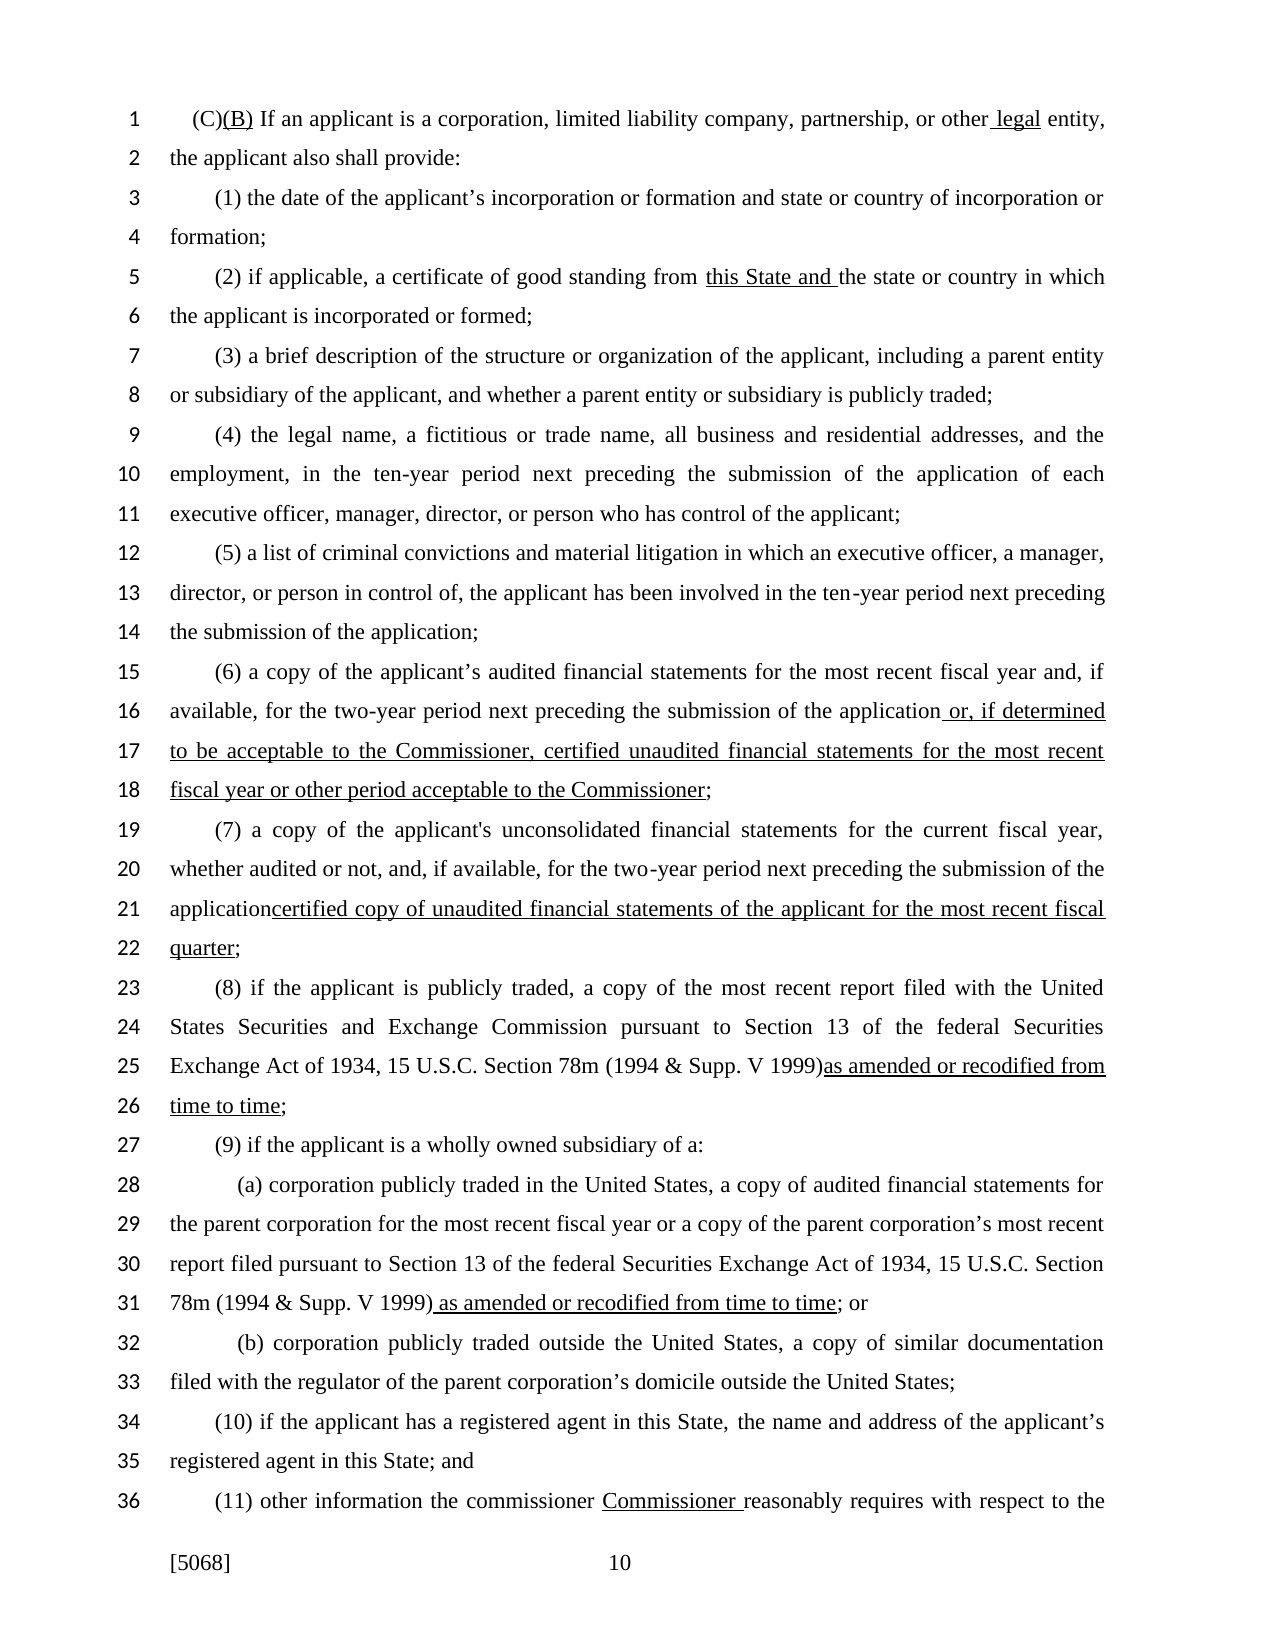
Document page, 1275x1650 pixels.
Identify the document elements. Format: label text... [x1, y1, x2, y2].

text (5) a list of criminal convictions and material litigation in which an executive officer, a manager, director, or person in control of, the applicant has been involved in the ten‑year period next preceding the submission of the application; [169, 539, 1106, 644]
text (8) if the applicant is publicly traded, a copy of the most recent report filed with the United States Securities and Exchange Commission pursuant to Section 13 of the federal Securities Exchange Act of 1934, 15 U.S.C. Section 78m (1994 & Supp. V 1999)as amended or recodified from time to time; [169, 973, 1106, 1118]
text (b) corporation publicly traded outside the United States, a copy of similar documentation filed with the regulator of the parent corporation’s domicile outside the United States; [169, 1329, 1106, 1395]
text (7) a copy of the applicant's unconsolidated financial statements for the current fiscal year, whether audited or not, and, if available, for the two‑year period next preceding the submission of the applicationcertified copy of unaudited financial statements of the applicant for the most recent fiscal quarter; [169, 816, 1106, 960]
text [169, 1487, 1106, 1513]
text (4) the legal name, a fictitious or trade name, all business and residential addresses, and the employment, in the ten‑year period next preceding the submission of the application of each executive officer, manager, director, or person who has control of the applicant; [169, 421, 1106, 526]
text (2) if applicable, a certificate of good standing from this State and the state or country in which the applicant is incorporated or formed; [169, 263, 1106, 329]
text (a) corporation publicly traded in the United States, a copy of audited financial statements for the parent corporation for the most recent fiscal year or a copy of the parent corporation’s most recent report filed pursuant to Section 13 of the federal Securities Exchange Act of 1934, 15 U.S.C. Section 78m (1994 & Supp. V 1999) as amended or recodified from time to time; or [169, 1171, 1106, 1316]
text (C)(B) If an applicant is a corporation, limited liability company, partnership, or other legal entity, the applicant also shall provide: [169, 105, 1106, 171]
text (3) a brief description of the structure or organization of the applicant, including a parent entity or subsidiary of the applicant, and whether a parent entity or subsidiary is publicly traded; [169, 342, 1106, 408]
text (6) a copy of the applicant’s audited financial statements for the most recent fiscal year and, if available, for the two‑year period next preceding the submission of the application or, if determined to be acceptable to the Commissioner, certified unaudited financial statements for the most recent fiscal year or other period acceptable to the Commissioner; [169, 658, 1106, 802]
text (10) if the applicant has a registered agent in this State, the name and address of the applicant’s registered agent in this State; and [169, 1408, 1106, 1474]
text (9) if the applicant is a wholly owned subsidiary of a: [169, 1131, 1106, 1158]
text (1) the date of the applicant’s incorporation or formation and state or country of incorporation or formation; [169, 184, 1106, 250]
